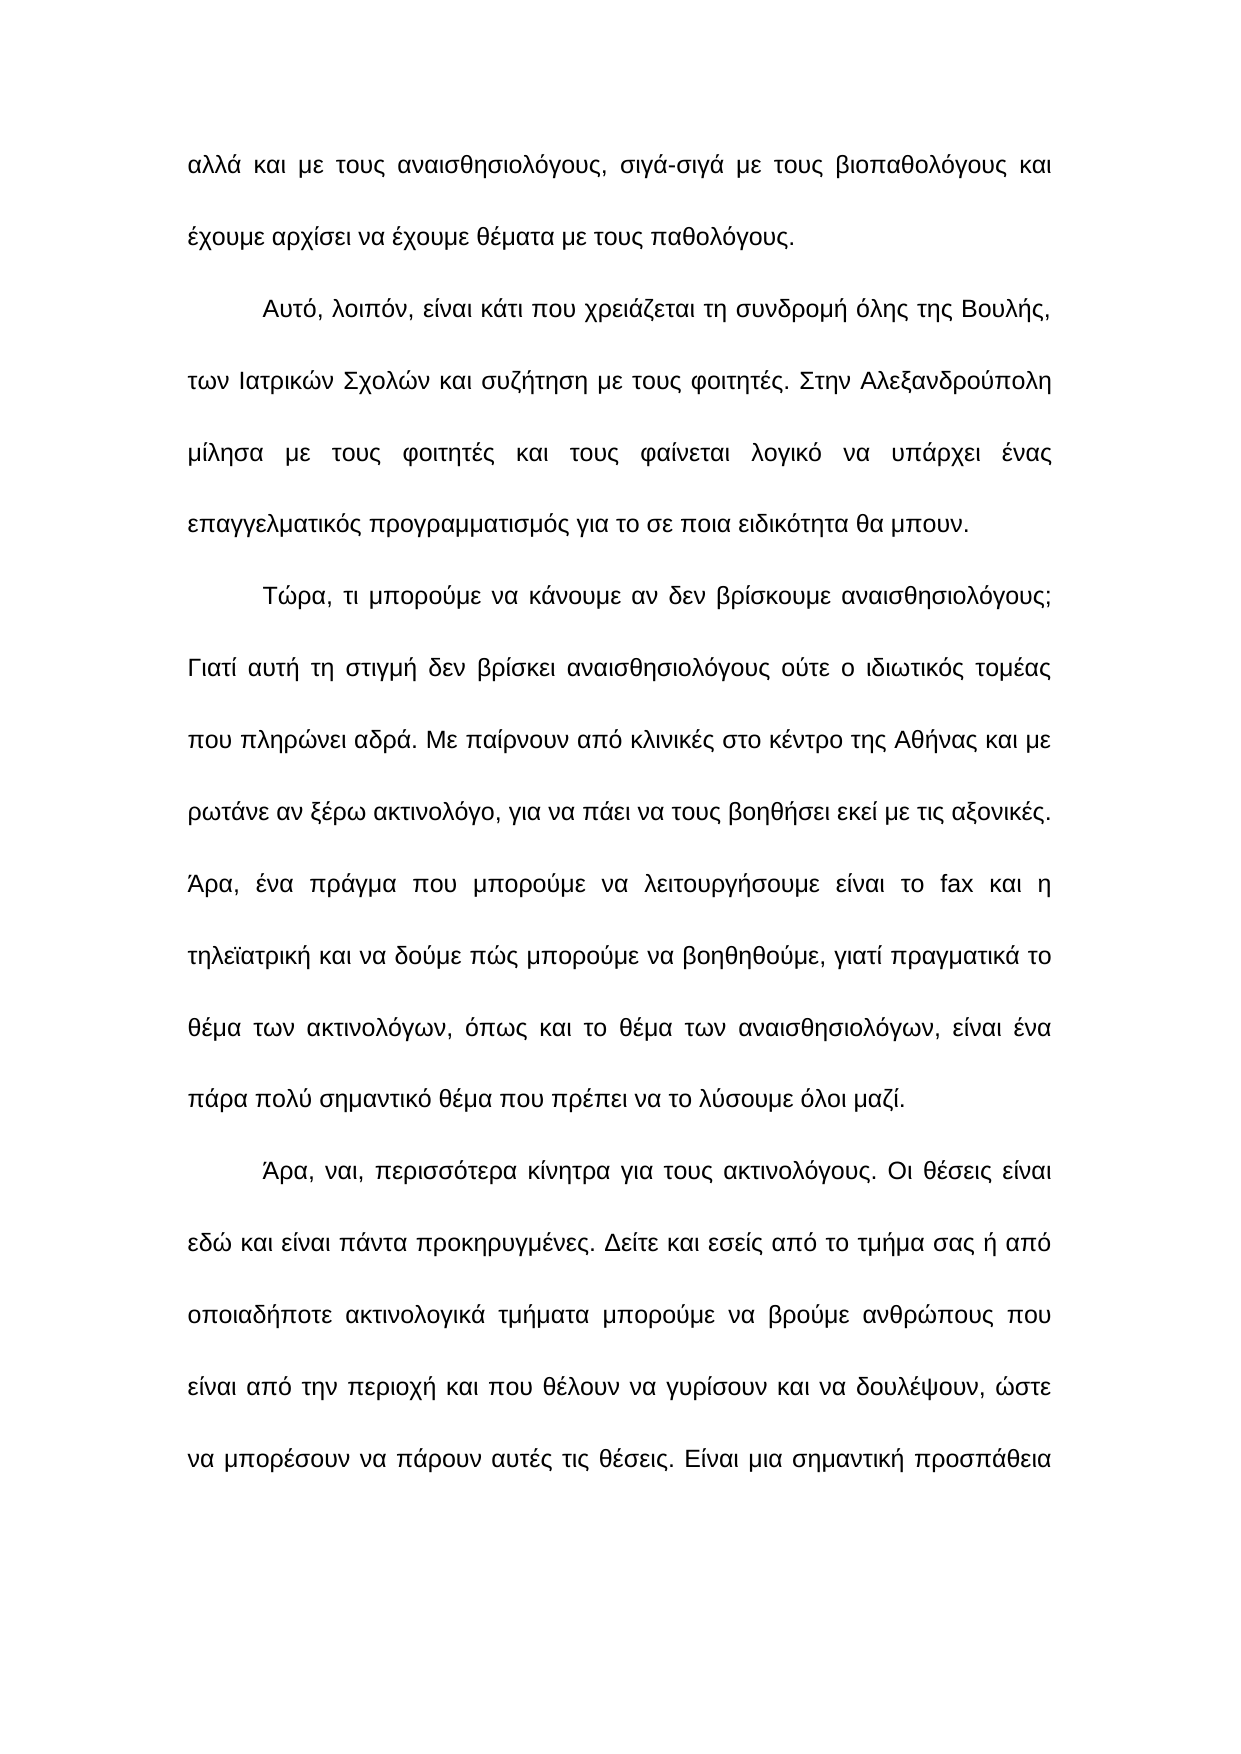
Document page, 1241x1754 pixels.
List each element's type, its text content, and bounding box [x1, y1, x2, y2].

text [187, 1156, 1053, 1472]
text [187, 150, 1053, 251]
text Αυτό, λοιπόν, είναι κάτι που χρειάζεται τη συνδρομή όλης της Βουλής, των Ιατρικών Σχολών και συζήτηση με τους φοιτητές. Στην Αλεξανδρούπολη μίλησα με τους φοιτητές και τους φαίνεται λογικό να υπάρχει ένας επαγγελματικός προγραμματισμός για το σε ποια ειδικότητα θα μπουν. [187, 294, 1053, 538]
text Τώρα, τι μπορούμε να κάνουμε αν δεν βρίσκουμε αναισθησιολόγους; Γιατί αυτή τη στιγμή δεν βρίσκει αναισθησιολόγους ούτε ο ιδιωτικός τομέας που πληρώνει αδρά. Με παίρνουν από κλινικές στο κέντρο της Αθήνας και με ρωτάνε αν ξέρω ακτινολόγο, για να πάει να τους βοηθήσει εκεί με τις αξονικές. Άρα, ένα πράγμα που μπορούμε να λειτουργήσουμε είναι το fax και η τηλεϊατρική και να δούμε πώς μπορούμε να βοηθηθούμε, γιατί πραγματικά το θέμα των ακτινολόγων, όπως και το θέμα των αναισθησιολόγων, είναι ένα πάρα πολύ σημαντικό θέμα που πρέπει να το λύσουμε όλοι μαζί. [187, 581, 1053, 1113]
